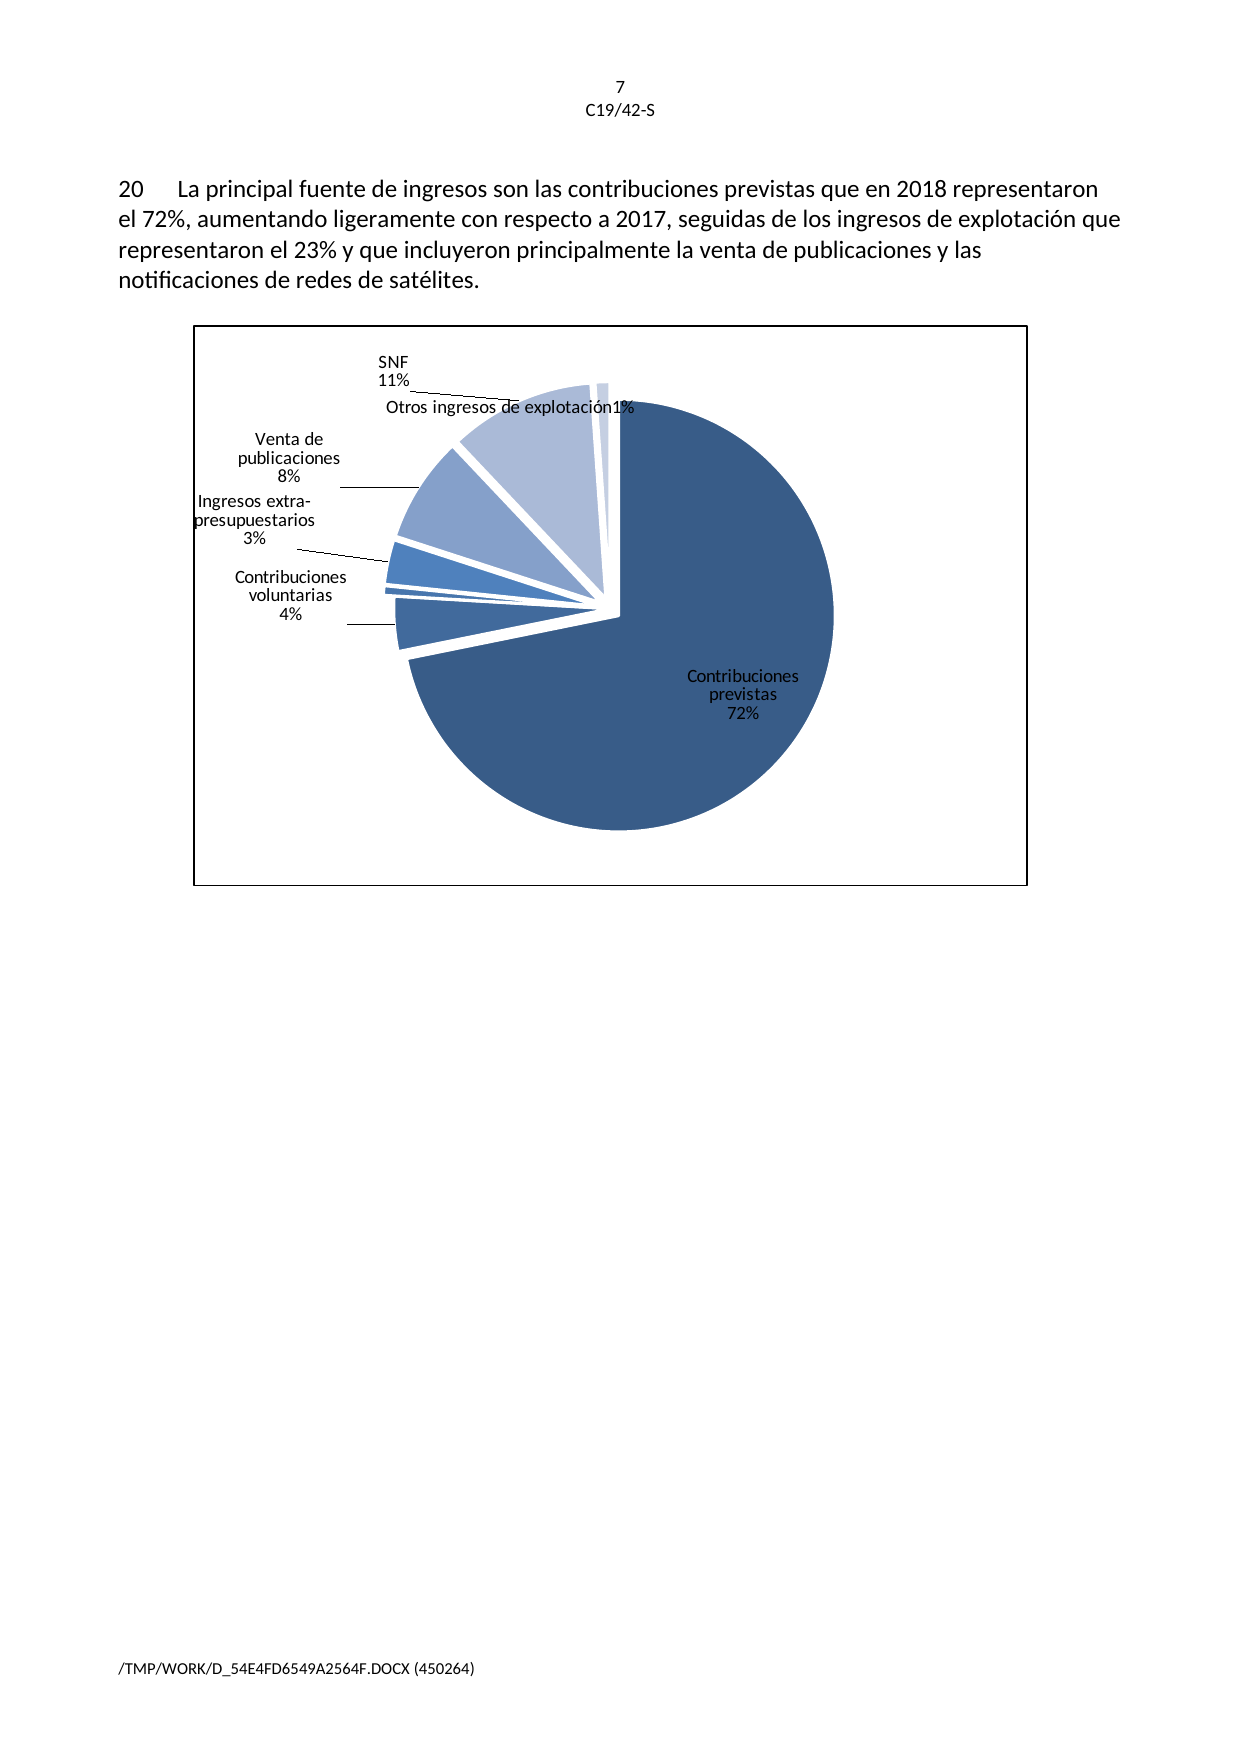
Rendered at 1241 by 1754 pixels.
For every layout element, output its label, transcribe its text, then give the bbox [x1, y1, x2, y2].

title 20 La principal fuente de ingresos son las contribuciones previstas que en 2018 representaron el 72%, aumentando ligeramente con respecto a 2017, seguidas de los ingresos de explotación que representaron el 23% y que incluyeron principalmente la venta de publicaciones y las notificaciones de redes de satélites. [118, 173, 1122, 295]
